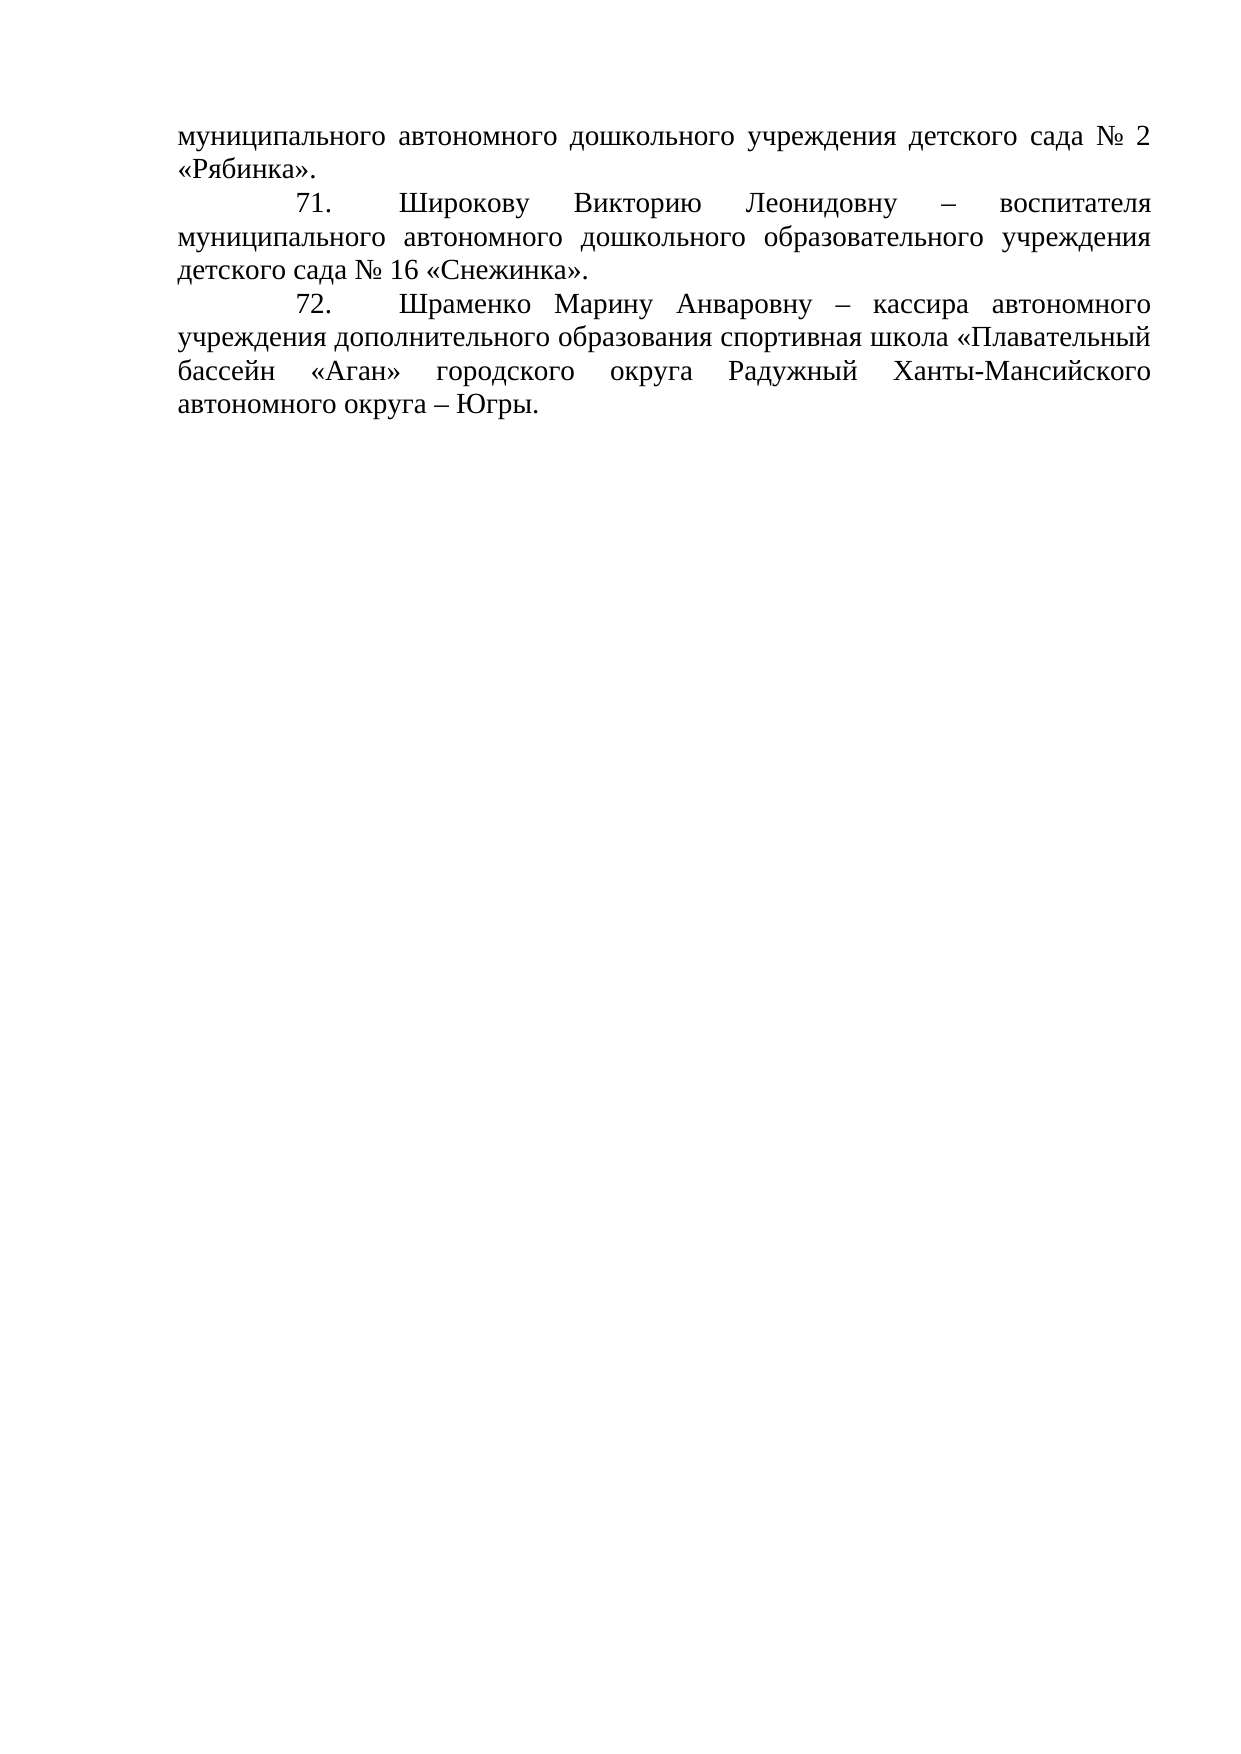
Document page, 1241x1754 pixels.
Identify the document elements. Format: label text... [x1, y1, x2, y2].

list Шраменко Марину Анваровну – кассира автономного учреждения дополнительного образования спортивная школа «Плавательный бассейн «Аган» городского округа Радужный Ханты-Мансийского автономного округа – Югры. [177, 286, 1152, 420]
list Широкову Викторию Леонидовну – воспитателя муниципального автономного дошкольного образовательного учреждения детского сада № 16 «Снежинка». [177, 185, 1152, 286]
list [177, 118, 1152, 185]
